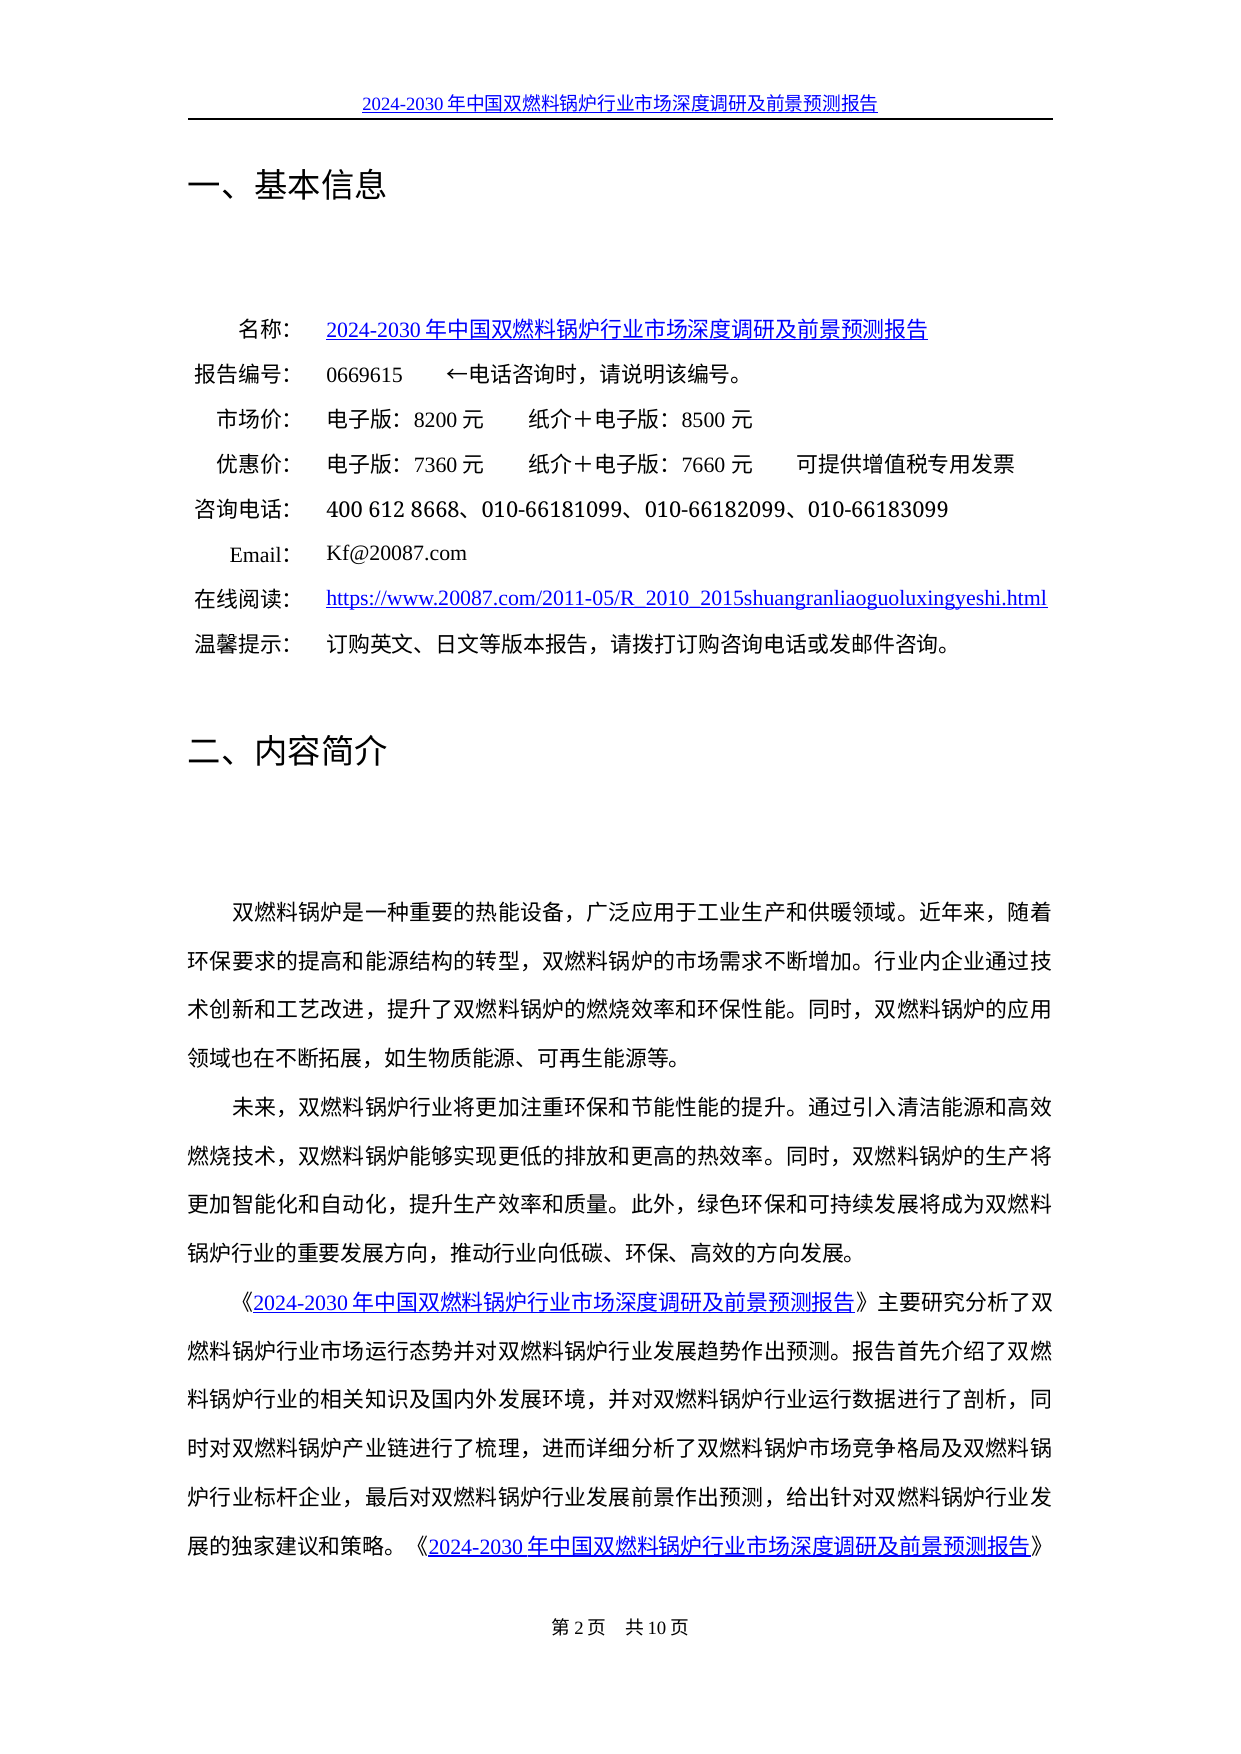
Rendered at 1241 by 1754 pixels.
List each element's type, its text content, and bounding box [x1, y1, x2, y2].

table_header 2024-2030年中国双燃料锅炉行业市场深度调研及前景预测报告 [315, 312, 1073, 357]
table_header 名称： [167, 312, 315, 357]
table_cell 在线阅读： [167, 582, 315, 627]
title 一、基本信息 [187, 150, 1053, 215]
table_cell 电子版：8200 元 纸介＋电子版：8500 元 [315, 402, 1073, 447]
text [187, 894, 1053, 1561]
table_cell Email： [167, 537, 315, 582]
table_cell 订购英文、日文等版本报告，请拨打订购咨询电话或发邮件咨询。 [315, 627, 1073, 672]
table_cell 优惠价： [167, 447, 315, 492]
table_cell Kf@20087.com [315, 537, 1073, 582]
table_cell 市场价： [167, 402, 315, 447]
table_cell 电子版：7360 元 纸介＋电子版：7660 元 可提供增值税专用发票 [315, 447, 1073, 492]
table_cell 400 612 8668、010-66181099、010-66182099、010-66183099 [315, 492, 1073, 537]
table_cell 温馨提示： [167, 627, 315, 672]
table_cell 0669615 ←电话咨询时，请说明该编号。 [315, 357, 1073, 402]
table_cell 咨询电话： [167, 492, 315, 537]
title 二、内容简介 [187, 717, 1053, 782]
table_cell [315, 582, 1073, 627]
table_cell 报告编号： [167, 357, 315, 402]
